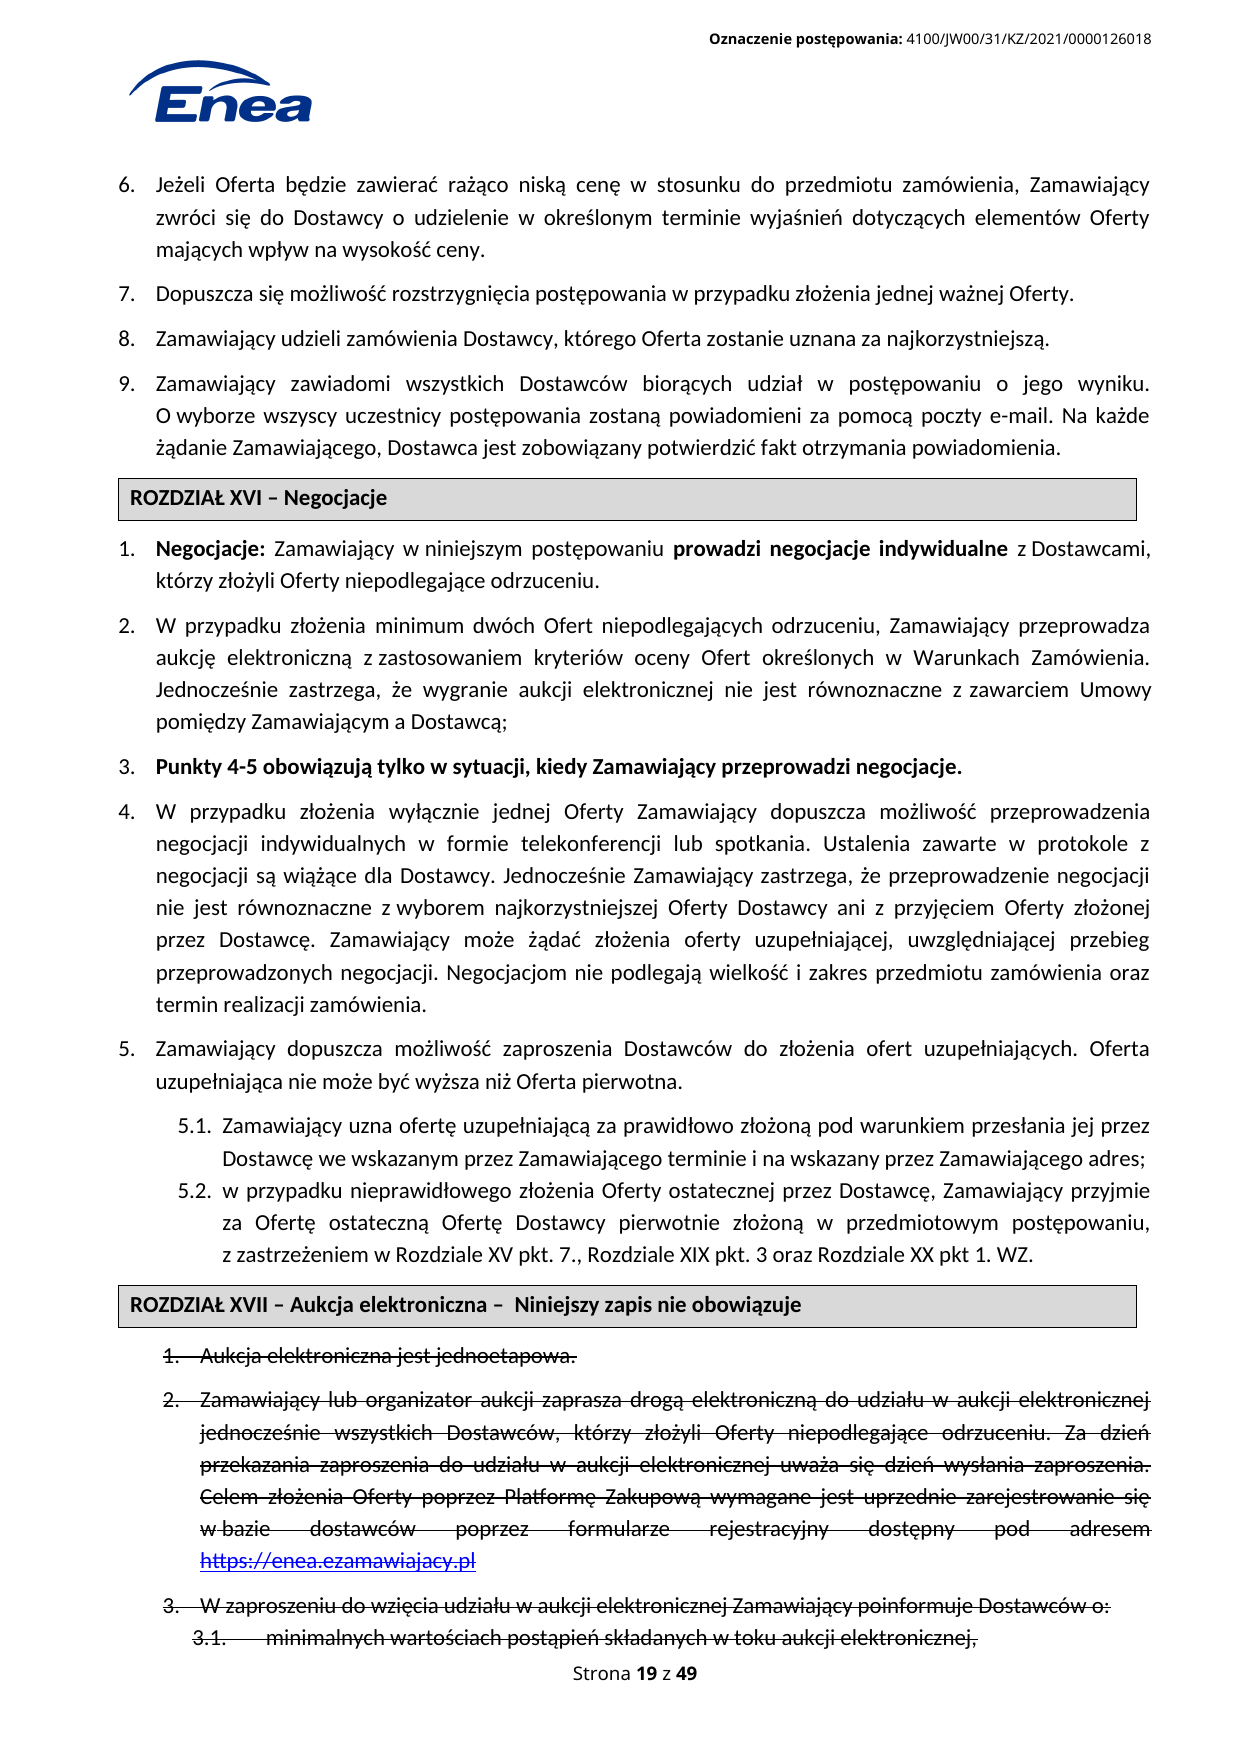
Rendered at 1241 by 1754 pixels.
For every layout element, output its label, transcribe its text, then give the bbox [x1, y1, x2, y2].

list minimalnych wartościach postąpień składanych w toku aukcji elektronicznej, [192, 1623, 1152, 1651]
list Jeżeli Oferta będzie zawierać rażąco niską cenę w stosunku do przedmiotu zamówienia, Zamawiający zwróci się do Dostawcy o udzielenie w określonym terminie wyjaśnień dotyczących elementów Oferty mających wpływ na wysokość ceny. [118, 171, 1152, 263]
list Zamawiający udzieli zamówienia Dostawcy, którego Oferta zostanie uznana za najkorzystniejszą. [118, 324, 1152, 352]
list Zamawiający dopuszcza możliwość zaproszenia Dostawców do złożenia ofert uzupełniających. Oferta uzupełniająca nie może być wyższa niż Oferta pierwotna. [118, 1034, 1152, 1095]
list Negocjacje: Zamawiający w niniejszym postępowaniu z Dostawcami, którzy złożyli Oferty niepodlegające odrzuceniu. [118, 534, 1152, 594]
table_header ROZDZIAŁ XVII – Aukcja elektroniczna – [119, 1286, 1136, 1327]
list Dopuszcza się możliwość rozstrzygnięcia postępowania w przypadku złożenia jednej ważnej Oferty. [118, 279, 1152, 308]
table_header ROZDZIAŁ XVI – Negocjacje [119, 479, 1136, 520]
list W przypadku złożenia minimum dwóch Ofert niepodlegających odrzuceniu, Zamawiający przeprowadza aukcję elektroniczną z zastosowaniem kryteriów oceny Ofert określonych w Warunkach Zamówienia. Jednocześnie zastrzega, że wygranie aukcji elektronicznej nie jest równoznaczne z zawarciem Umowy pomiędzy Zamawiającym a Dostawcą; [118, 611, 1152, 735]
list W zaproszeniu do wzięcia udziału w aukcji elektronicznej Zamawiający poinformuje Dostawców o: [162, 1591, 1152, 1619]
list Zamawiający zawiadomi wszystkich Dostawców biorących udział w postępowaniu o jego wyniku. O wyborze wszyscy uczestnicy postępowania zostaną powiadomieni za pomocą poczty e-mail. Na każde żądanie Zamawiającego, Dostawca jest zobowiązany potwierdzić fakt otrzymania powiadomienia. [118, 369, 1152, 461]
list Zamawiający lub organizator aukcji zaprasza drogą elektroniczną do udziału w aukcji elektronicznej jednocześnie wszystkich Dostawców, którzy złożyli Oferty niepodlegające odrzuceniu. Za dzień przekazania zaproszenia do udziału w aukcji elektronicznej uważa się dzień wysłania zaproszenia. Celem złożenia Oferty poprzez Platformę Zakupową wymagane jest uprzednie zarejestrowanie się w bazie dostawców poprzez formularze rejestracyjny dostępny pod adresem https://enea.ezamawiajacy.pl [162, 1386, 1152, 1574]
list Punkty 4-5 obowiązują tylko w sytuacji, kiedy Zamawiający przeprowadzi negocjacje. [118, 752, 1152, 780]
list W przypadku złożenia wyłącznie jednej Oferty Zamawiający dopuszcza możliwość przeprowadzenia negocjacji indywidualnych w formie telekonferencji lub spotkania. Ustalenia zawarte w protokole z negocjacji są wiążące dla Dostawcy. Jednocześnie Zamawiający zastrzega, że przeprowadzenie negocjacji nie jest równoznaczne z wyborem najkorzystniejszej Oferty Dostawcy ani z przyjęciem Oferty złożonej przez Dostawcę. Zamawiający może żądać złożenia oferty uzupełniającej, uwzględniającej przebieg przeprowadzonych negocjacji. Negocjacjom nie podlegają wielkość i zakres przedmiotu zamówienia oraz termin realizacji zamówienia. [118, 797, 1152, 1018]
list Aukcja elektroniczna jest jednoetapowa. [162, 1341, 1152, 1369]
list Zamawiający uzna ofertę uzupełniającą za prawidłowo złożoną pod warunkiem przesłania jej przez Dostawcę we wskazanym przez Zamawiającego terminie i na wskazany przez Zamawiającego adres; [177, 1111, 1152, 1172]
picture [117, 50, 324, 124]
list w przypadku nieprawidłowego złożenia Oferty ostatecznej przez Dostawcę, Zamawiający przyjmie za Ofertę ostateczną Ofertę Dostawcy pierwotnie złożoną w przedmiotowym postępowaniu, z zastrzeżeniem w Rozdziale XV pkt. 7., Rozdziale XIX pkt. 3 oraz Rozdziale XX pkt 1. WZ. [177, 1176, 1152, 1268]
